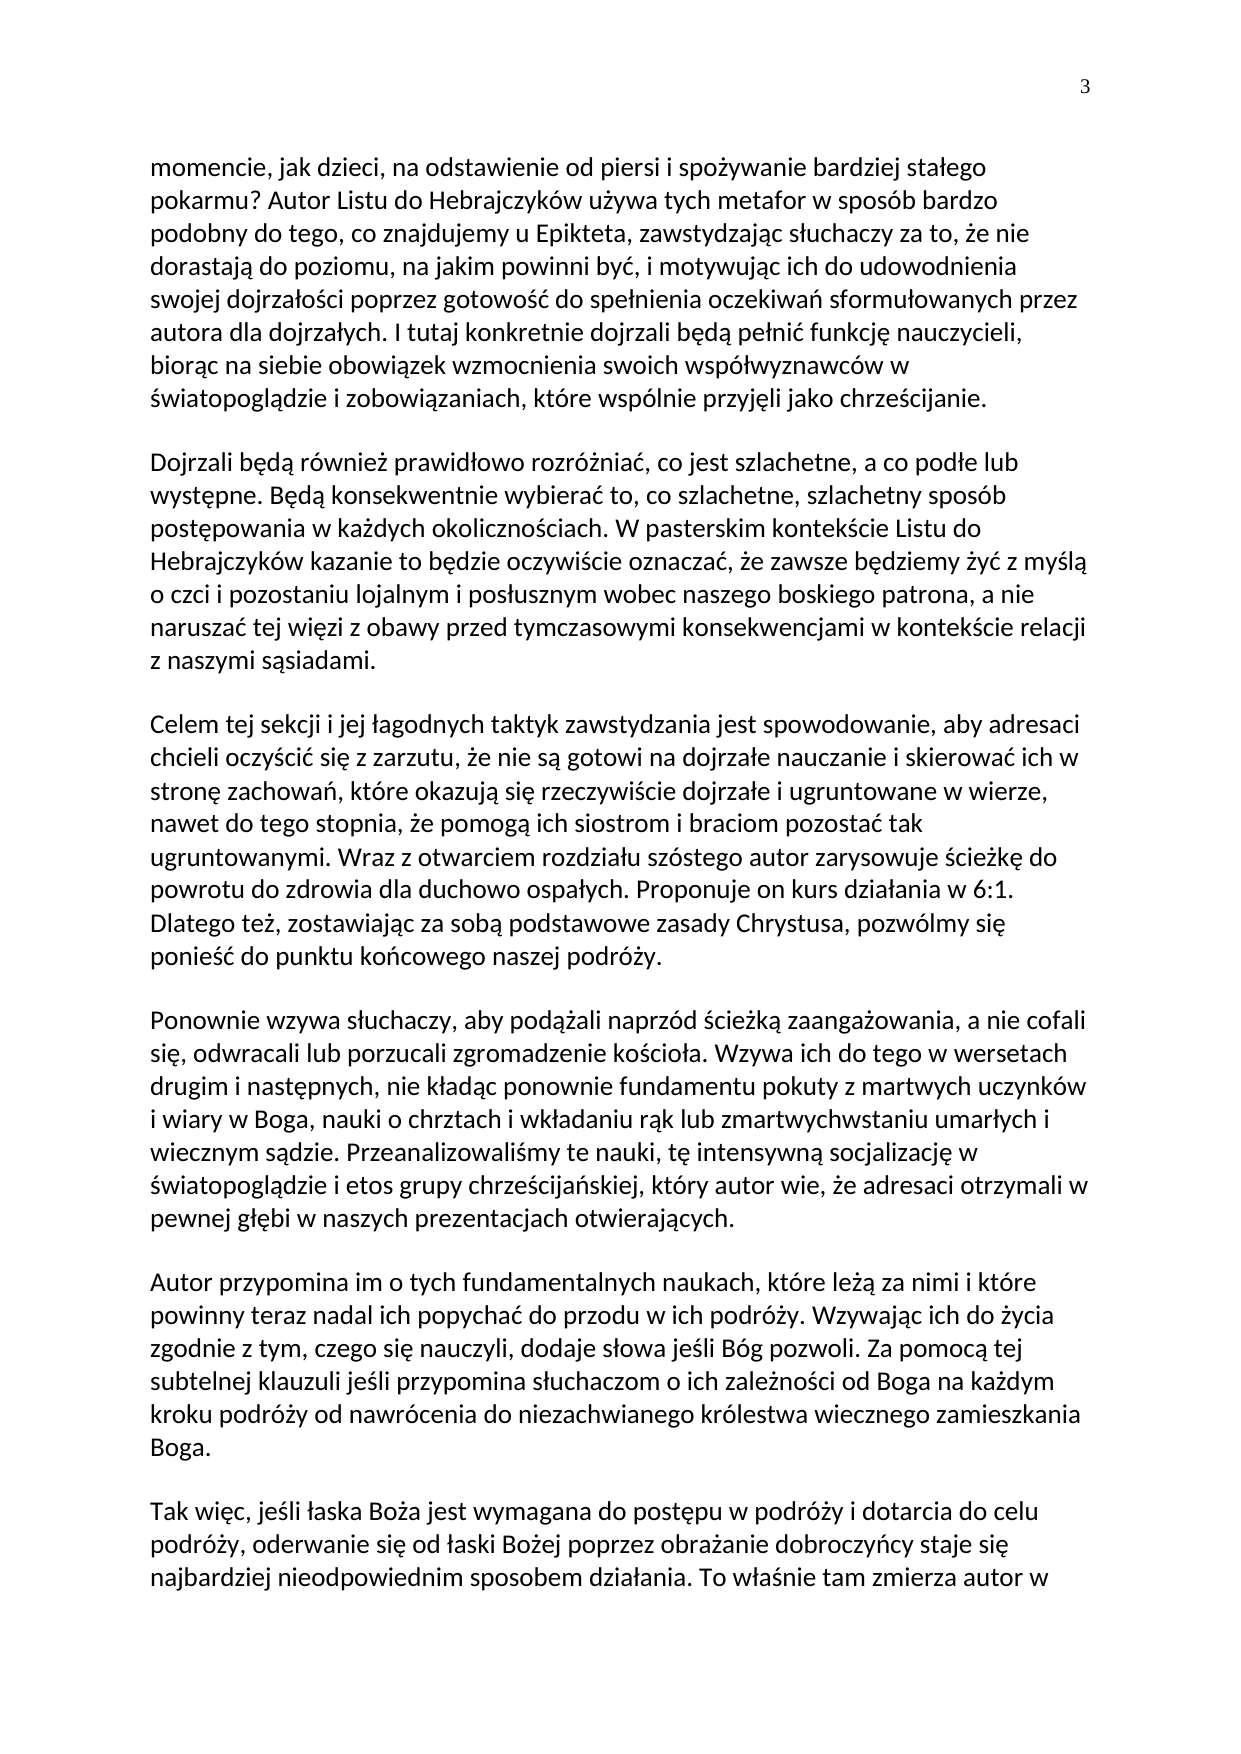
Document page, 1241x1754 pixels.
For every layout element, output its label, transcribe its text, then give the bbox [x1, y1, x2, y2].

text Dojrzali będą również prawidłowo rozróżniać, co jest szlachetne, a co podłe lub występne. Będą konsekwentnie wybierać to, co szlachetne, szlachetny sposób postępowania w każdych okolicznościach. W pasterskim kontekście Listu do Hebrajczyków kazanie to będzie oczywiście oznaczać, że zawsze będziemy żyć z myślą o czci i pozostaniu lojalnym i posłusznym wobec naszego boskiego patrona, a nie naruszać tej więzi z obawy przed tymczasowymi konsekwencjami w kontekście relacji z naszymi sąsiadami. [150, 445, 1090, 676]
text Celem tej sekcji i jej łagodnych taktyk zawstydzania jest spowodowanie, aby adresaci chcieli oczyścić się z zarzutu, że nie są gotowi na dojrzałe nauczanie i skierować ich w stronę zachowań, które okazują się rzeczywiście dojrzałe i ugruntowane w wierze, nawet do tego stopnia, że pomogą ich siostrom i braciom pozostać tak ugruntowanymi. Wraz z otwarciem rozdziału szóstego autor zarysowuje ścieżkę do powrotu do zdrowia dla duchowo ospałych. Proponuje on kurs działania w 6:1. Dlatego też, zostawiając za sobą podstawowe zasady Chrystusa, pozwólmy się ponieść do punktu końcowego naszej podróży. [150, 708, 1090, 972]
text Ponownie wzywa słuchaczy, aby podążali naprzód ścieżką zaangażowania, a nie cofali się, odwracali lub porzucali zgromadzenie kościoła. Wzywa ich do tego w wersetach drugim i następnych, nie kładąc ponownie fundamentu pokuty z martwych uczynków i wiary w Boga, nauki o chrztach i wkładaniu rąk lub zmartwychwstaniu umarłych i wiecznym sądzie. Przeanalizowaliśmy te nauki, tę intensywną socjalizację w światopoglądzie i etos grupy chrześcijańskiej, który autor wie, że adresaci otrzymali w pewnej głębi w naszych prezentacjach otwierających. [150, 1003, 1090, 1234]
text Autor przypomina im o tych fundamentalnych naukach, które leżą za nimi i które powinny teraz nadal ich popychać do przodu w ich podróży. Wzywając ich do życia zgodnie z tym, czego się nauczyli, dodaje słowa jeśli Bóg pozwoli. Za pomocą tej subtelnej klauzuli jeśli przypomina słuchaczom o ich zależności od Boga na każdym kroku podróży od nawrócenia do niezachwianego królestwa wiecznego zamieszkania Boga. [150, 1265, 1090, 1463]
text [150, 150, 1090, 414]
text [150, 1494, 1090, 1593]
